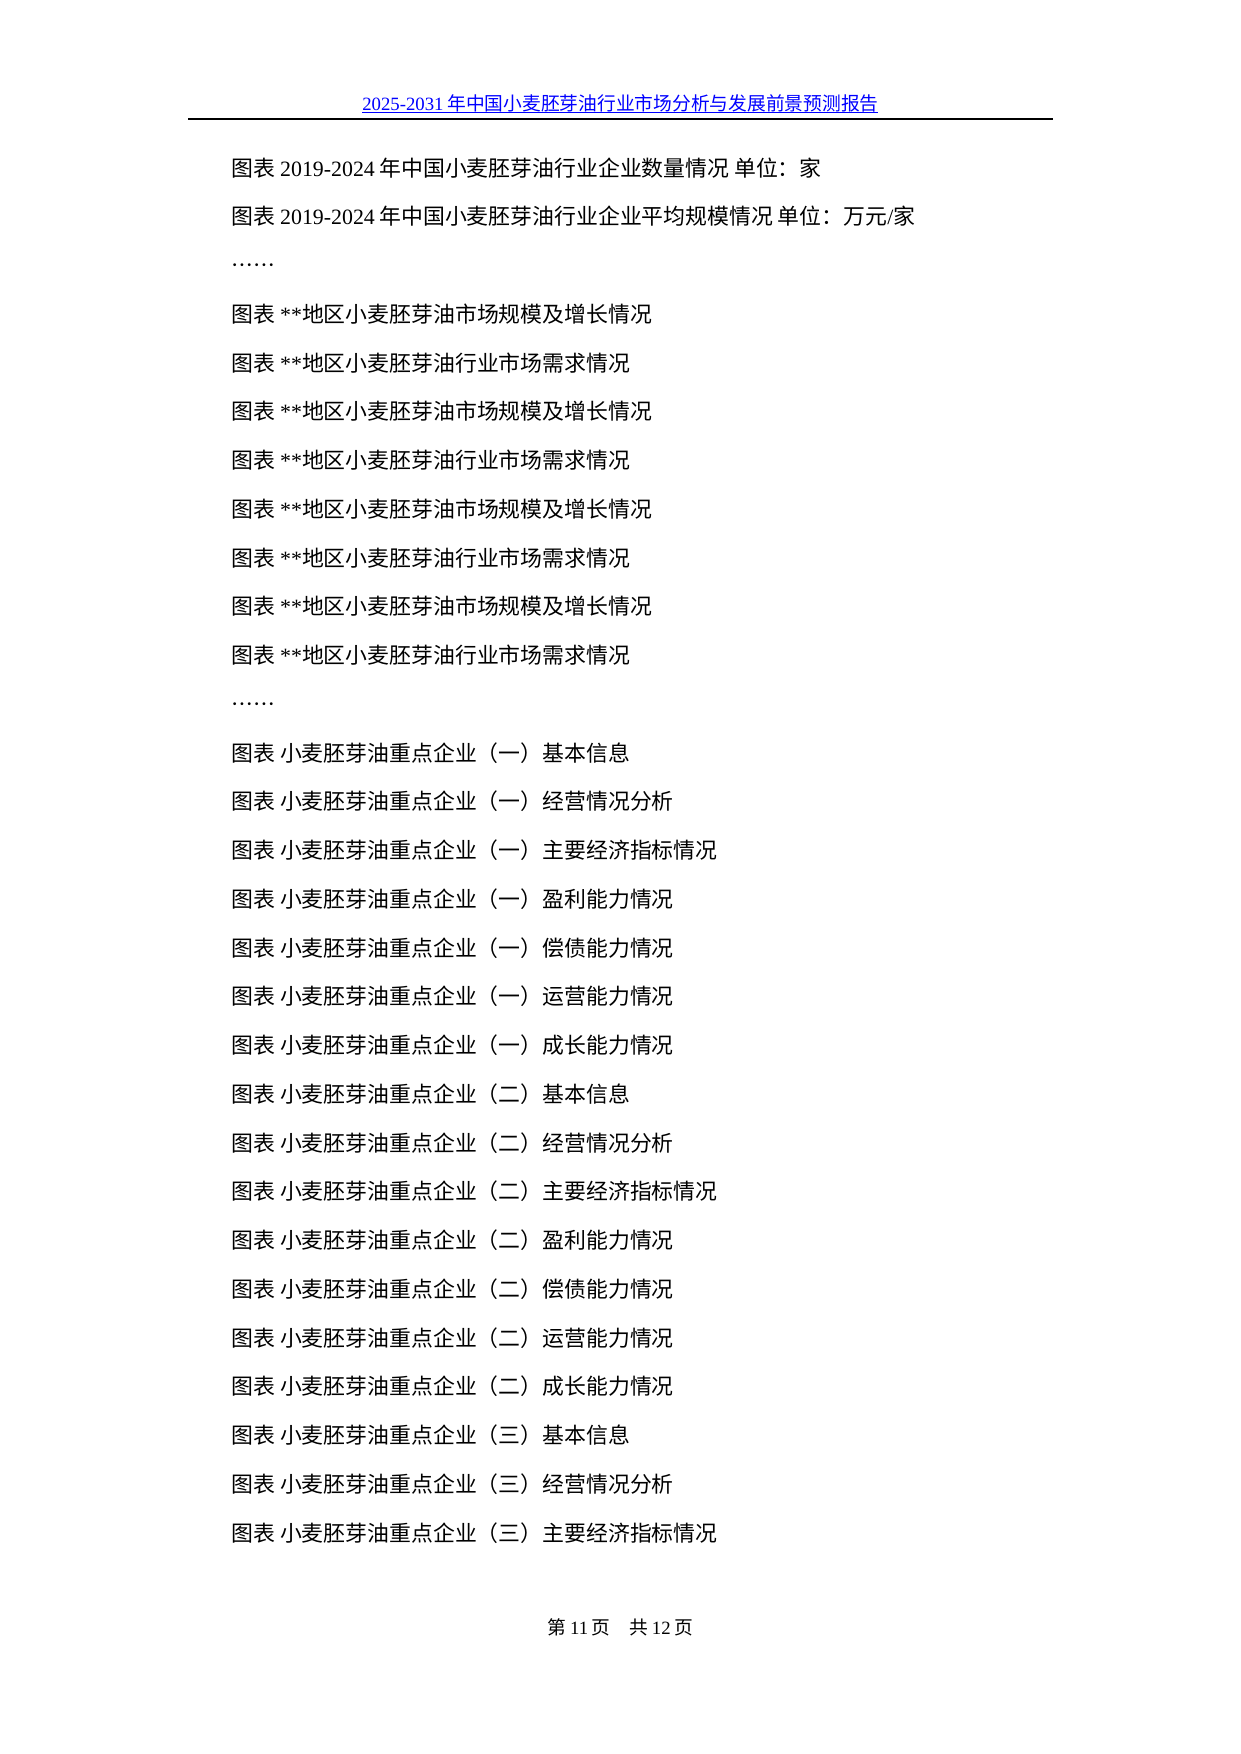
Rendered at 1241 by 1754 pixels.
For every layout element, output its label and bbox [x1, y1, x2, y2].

text [187, 150, 1053, 1548]
